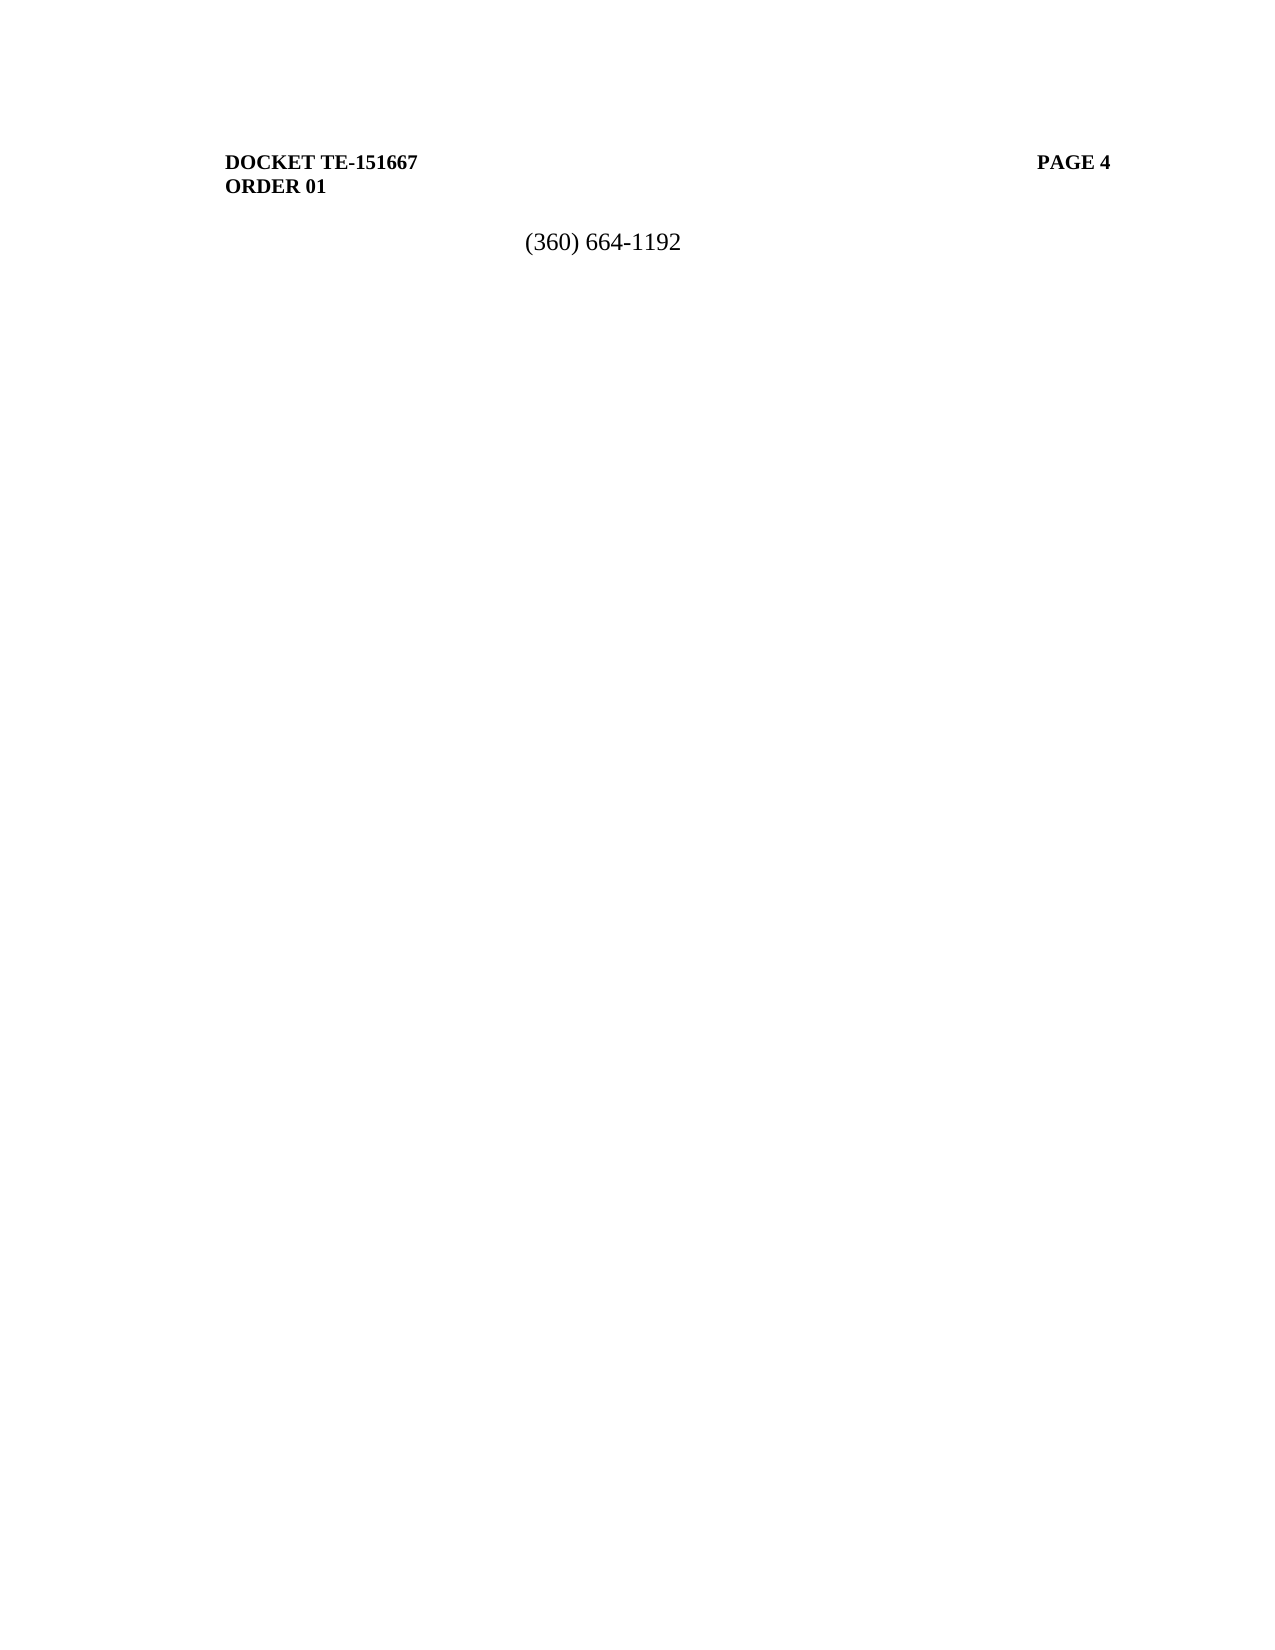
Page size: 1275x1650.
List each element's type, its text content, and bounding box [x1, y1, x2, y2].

text (360) 664-1192 [225, 227, 1125, 256]
